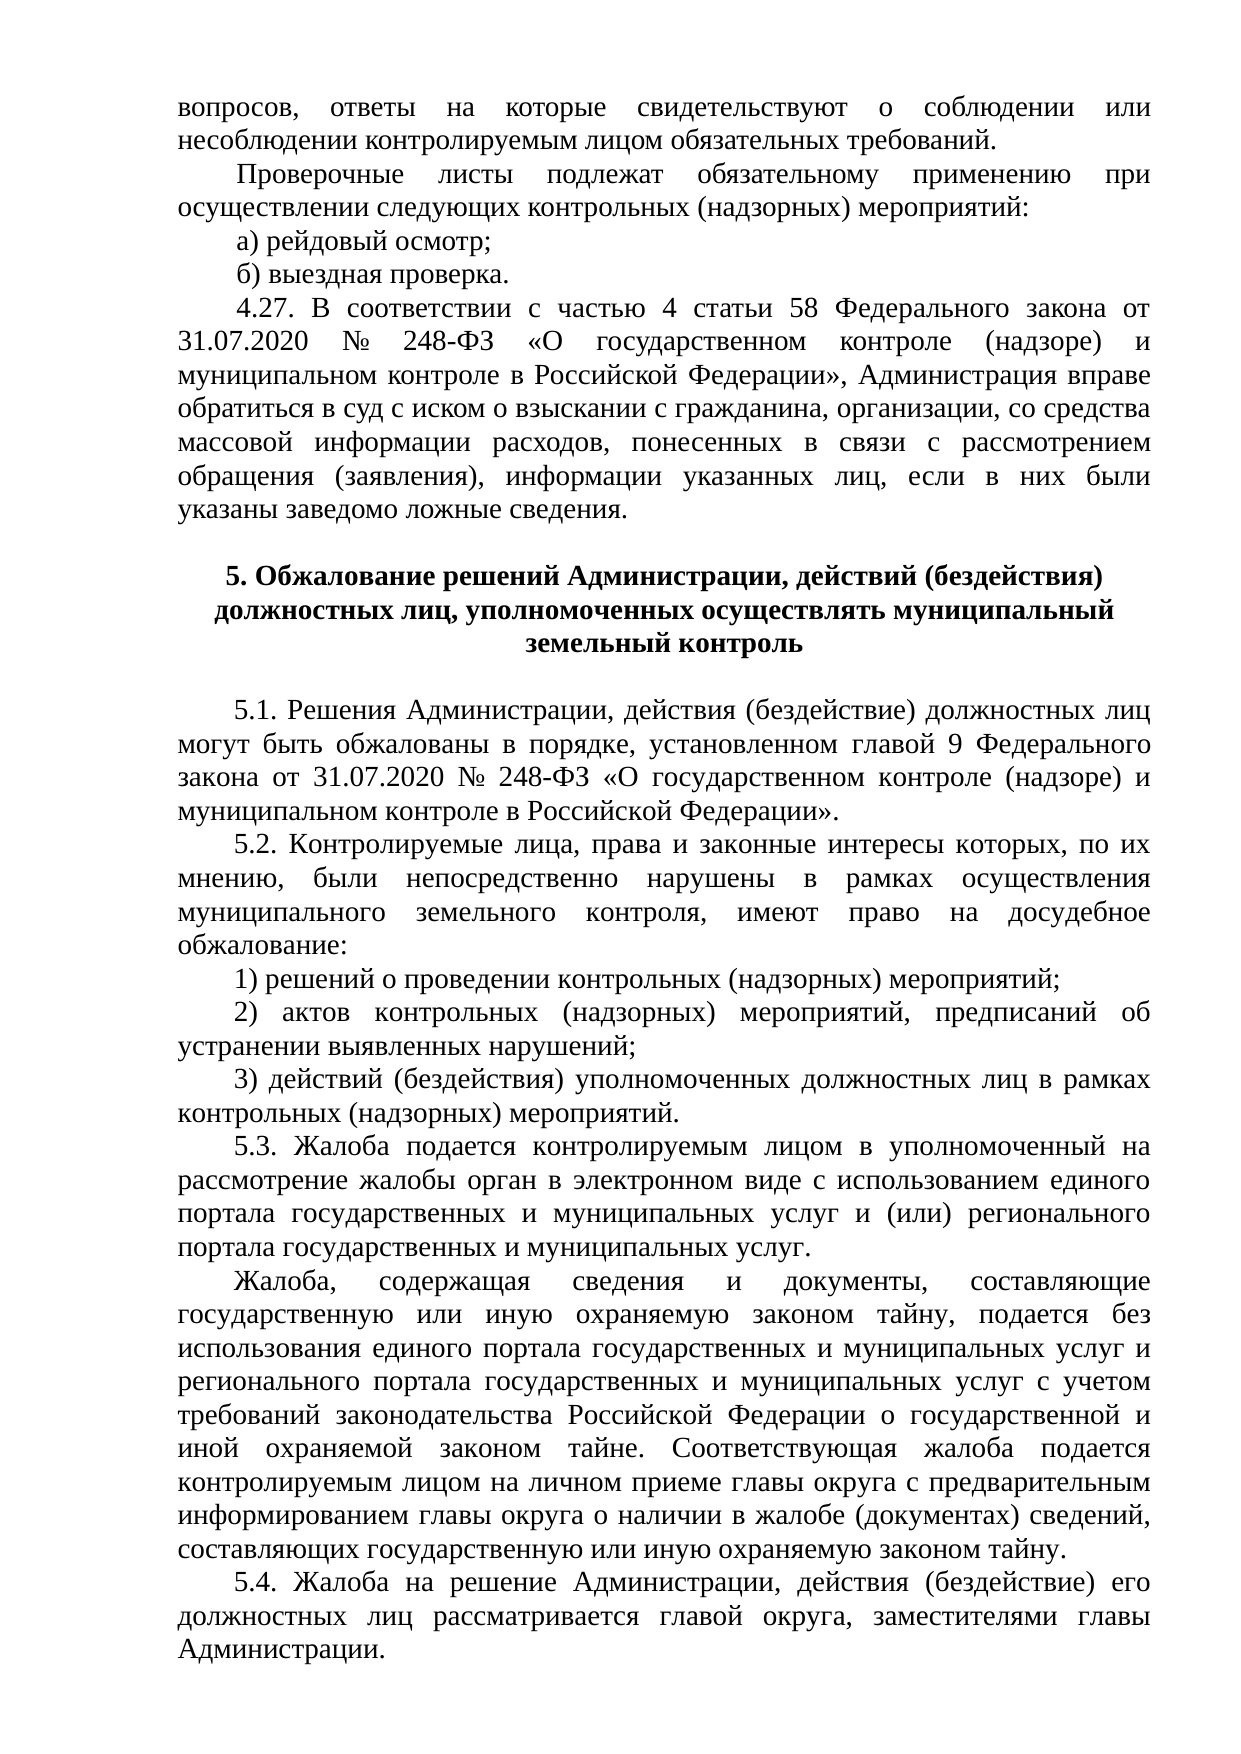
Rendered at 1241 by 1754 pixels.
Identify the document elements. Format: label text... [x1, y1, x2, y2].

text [177, 89, 1152, 156]
text 5.2. Контролируемые лица, права и законные интересы которых, по их мнению, были непосредственно нарушены в рамках осуществления муниципального земельного контроля, имеют право на досудебное обжалование: [177, 827, 1152, 961]
text 2) актов контрольных (надзорных) мероприятий, предписаний об устранении выявленных нарушений; [177, 994, 1152, 1061]
text 1) решений о проведении контрольных (надзорных) мероприятий; [177, 961, 1152, 994]
text б) выездная проверка. [177, 256, 1152, 290]
text 3) действий (бездействия) уполномоченных должностных лиц в рамках контрольных (надзорных) мероприятий. [177, 1061, 1152, 1128]
title 5. Обжалование решений Администрации, действий (бездействия) должностных лиц, уполномоченных осуществлять муниципальный земельный контроль [177, 558, 1152, 659]
text 5.1. Решения Администрации, действия (бездействие) должностных лиц могут быть обжалованы в порядке, установленном главой 9 Федерального закона от 31.07.2020 № 248-ФЗ «О государственном контроле (надзоре) и муниципальном контроле в Российской Федерации». [177, 692, 1152, 827]
text Жалоба, содержащая сведения и документы, составляющие государственную или иную охраняемую законом тайну, подается без использования единого портала государственных и муниципальных услуг и регионального портала государственных и муниципальных услуг с учетом требований законодательства Российской Федерации о государственной и иной охраняемой законом тайне. Соответствующая жалоба подается контролируемым лицом на личном приеме главы округа с предварительным информированием главы округа о наличии в жалобе (документах) сведений, составляющих государственную или иную охраняемую законом тайну. [177, 1263, 1152, 1564]
text а) рейдовый осмотр; [177, 223, 1152, 256]
text 5.4. Жалоба на решение Администрации, действия (бездействие) его должностных лиц рассматривается главой округа, заместителями главы Администрации. [177, 1564, 1152, 1665]
text 4.27. В соответствии с частью 4 статьи 58 Федерального закона от 31.07.2020 № 248-ФЗ «О государственном контроле (надзоре) и муниципальном контроле в Российской Федерации», Администрация вправе обратиться в суд с иском о взыскании с гражданина, организации, со средства массовой информации расходов, понесенных в связи с рассмотрением обращения (заявления), информации указанных лиц, если в них были указаны заведомо ложные сведения. [177, 290, 1152, 525]
text Проверочные листы подлежат обязательному применению при осуществлении следующих контрольных (надзорных) мероприятий: [177, 156, 1152, 223]
text 5.3. Жалоба подается контролируемым лицом в уполномоченный на рассмотрение жалобы орган в электронном виде с использованием единого портала государственных и муниципальных услуг и (или) регионального портала государственных и муниципальных услуг. [177, 1128, 1152, 1263]
